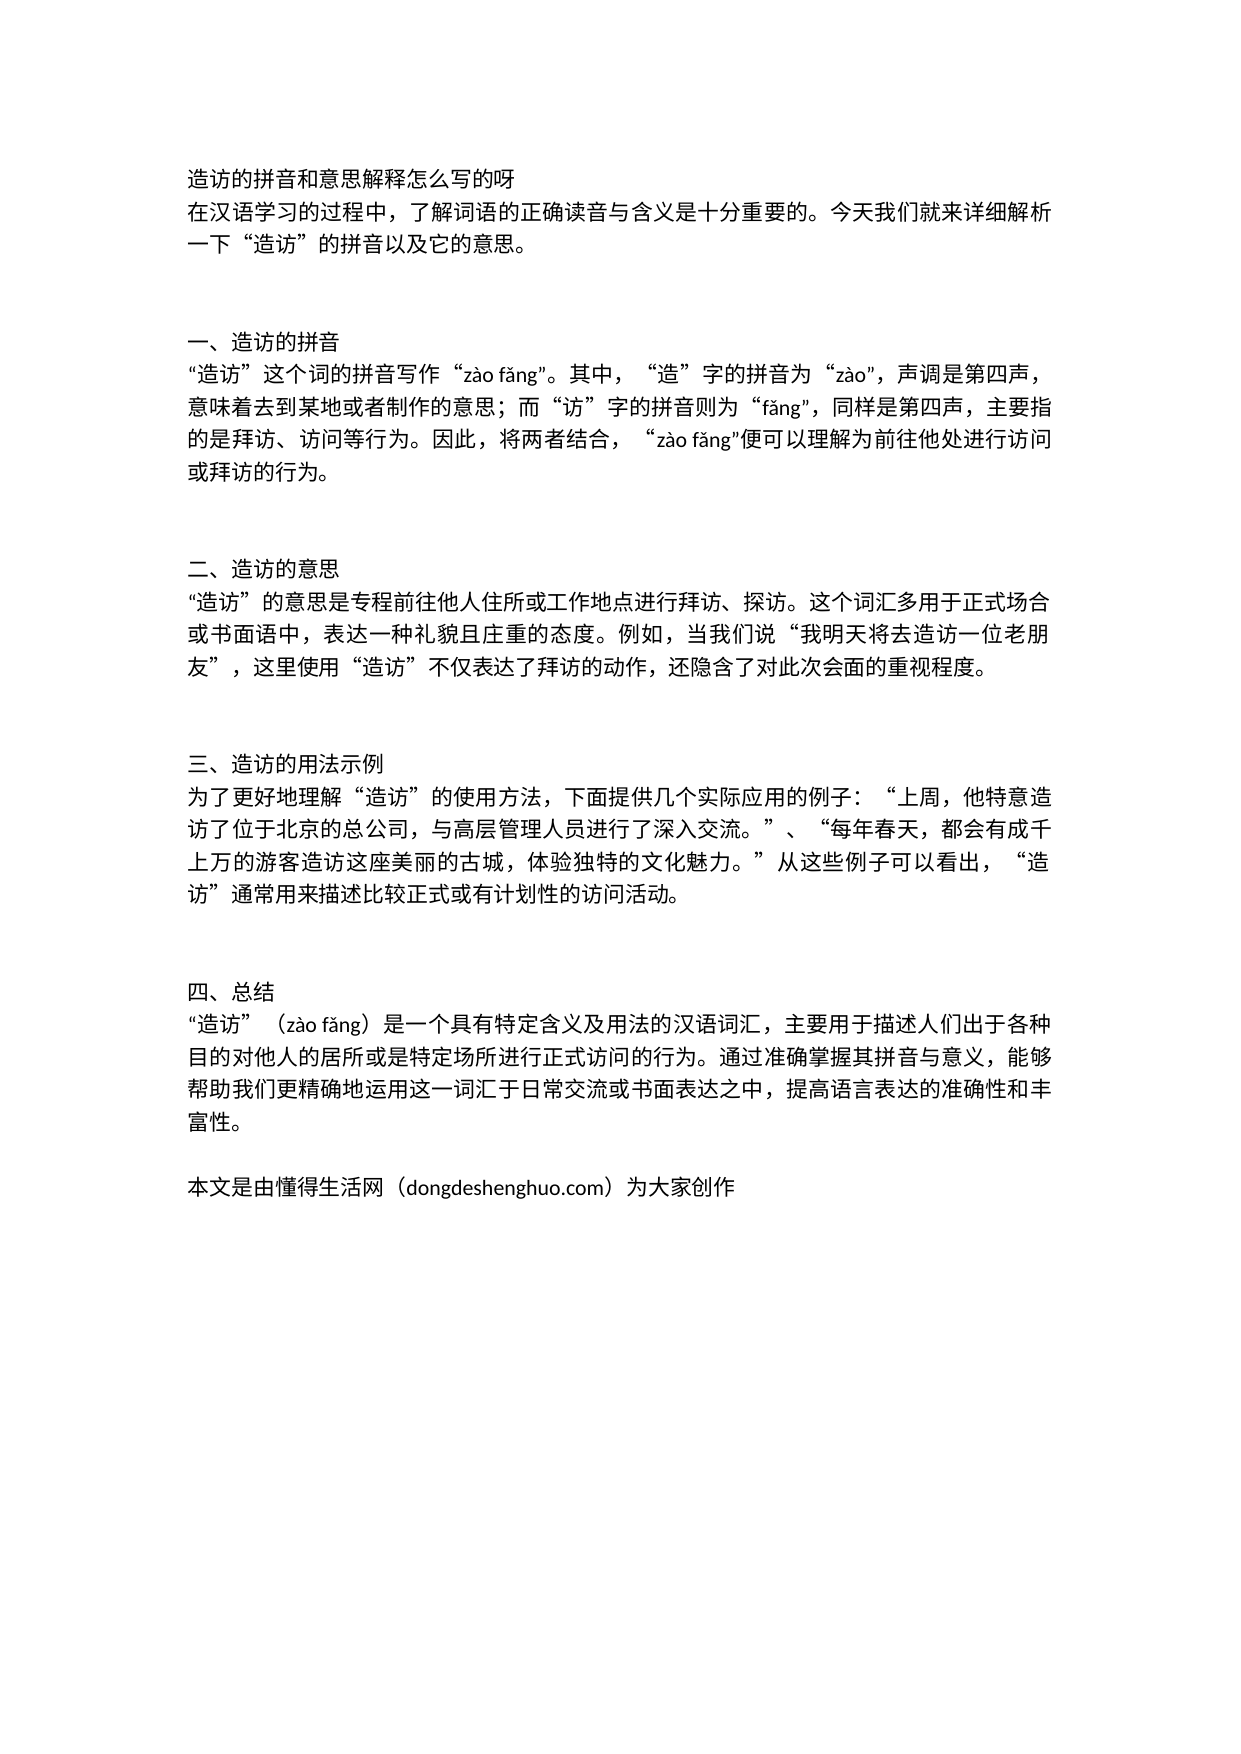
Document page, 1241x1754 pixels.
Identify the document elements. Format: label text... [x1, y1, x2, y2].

text “造访”（zào fǎng）是一个具有特定含义及用法的汉语词汇，主要用于描述人们出于各种目的对他人的居所或是特定场所进行正式访问的行为。通过准确掌握其拼音与意义，能够帮助我们更精确地运用这一词汇于日常交流或书面表达之中，提高语言表达的准确性和丰富性。 [187, 1007, 1053, 1137]
text 四、总结 [187, 974, 1053, 1007]
text 本文是由懂得生活网（dongdeshenghuo.com）为大家创作 [187, 1169, 1053, 1202]
text 二、造访的意思 [187, 552, 1053, 584]
text 在汉语学习的过程中，了解词语的正确读音与含义是十分重要的。今天我们就来详细解析一下“造访”的拼音以及它的意思。 [187, 194, 1053, 259]
text “造访”的意思是专程前往他人住所或工作地点进行拜访、探访。这个词汇多用于正式场合或书面语中，表达一种礼貌且庄重的态度。例如，当我们说“我明天将去造访一位老朋友”，这里使用“造访”不仅表达了拜访的动作，还隐含了对此次会面的重视程度。 [187, 584, 1053, 682]
text 造访的拼音和意思解释怎么写的呀 [187, 162, 1053, 194]
text “造访”这个词的拼音写作“zào fǎng”。其中，“造”字的拼音为“zào”，声调是第四声，意味着去到某地或者制作的意思；而“访”字的拼音则为“fǎng”，同样是第四声，主要指的是拜访、访问等行为。因此，将两者结合，“zào fǎng”便可以理解为前往他处进行访问或拜访的行为。 [187, 357, 1053, 487]
text 为了更好地理解“造访”的使用方法，下面提供几个实际应用的例子：“上周，他特意造访了位于北京的总公司，与高层管理人员进行了深入交流。”、“每年春天，都会有成千上万的游客造访这座美丽的古城，体验独特的文化魅力。”从这些例子可以看出，“造访”通常用来描述比较正式或有计划性的访问活动。 [187, 779, 1053, 909]
text 一、造访的拼音 [187, 324, 1053, 357]
text 三、造访的用法示例 [187, 747, 1053, 779]
